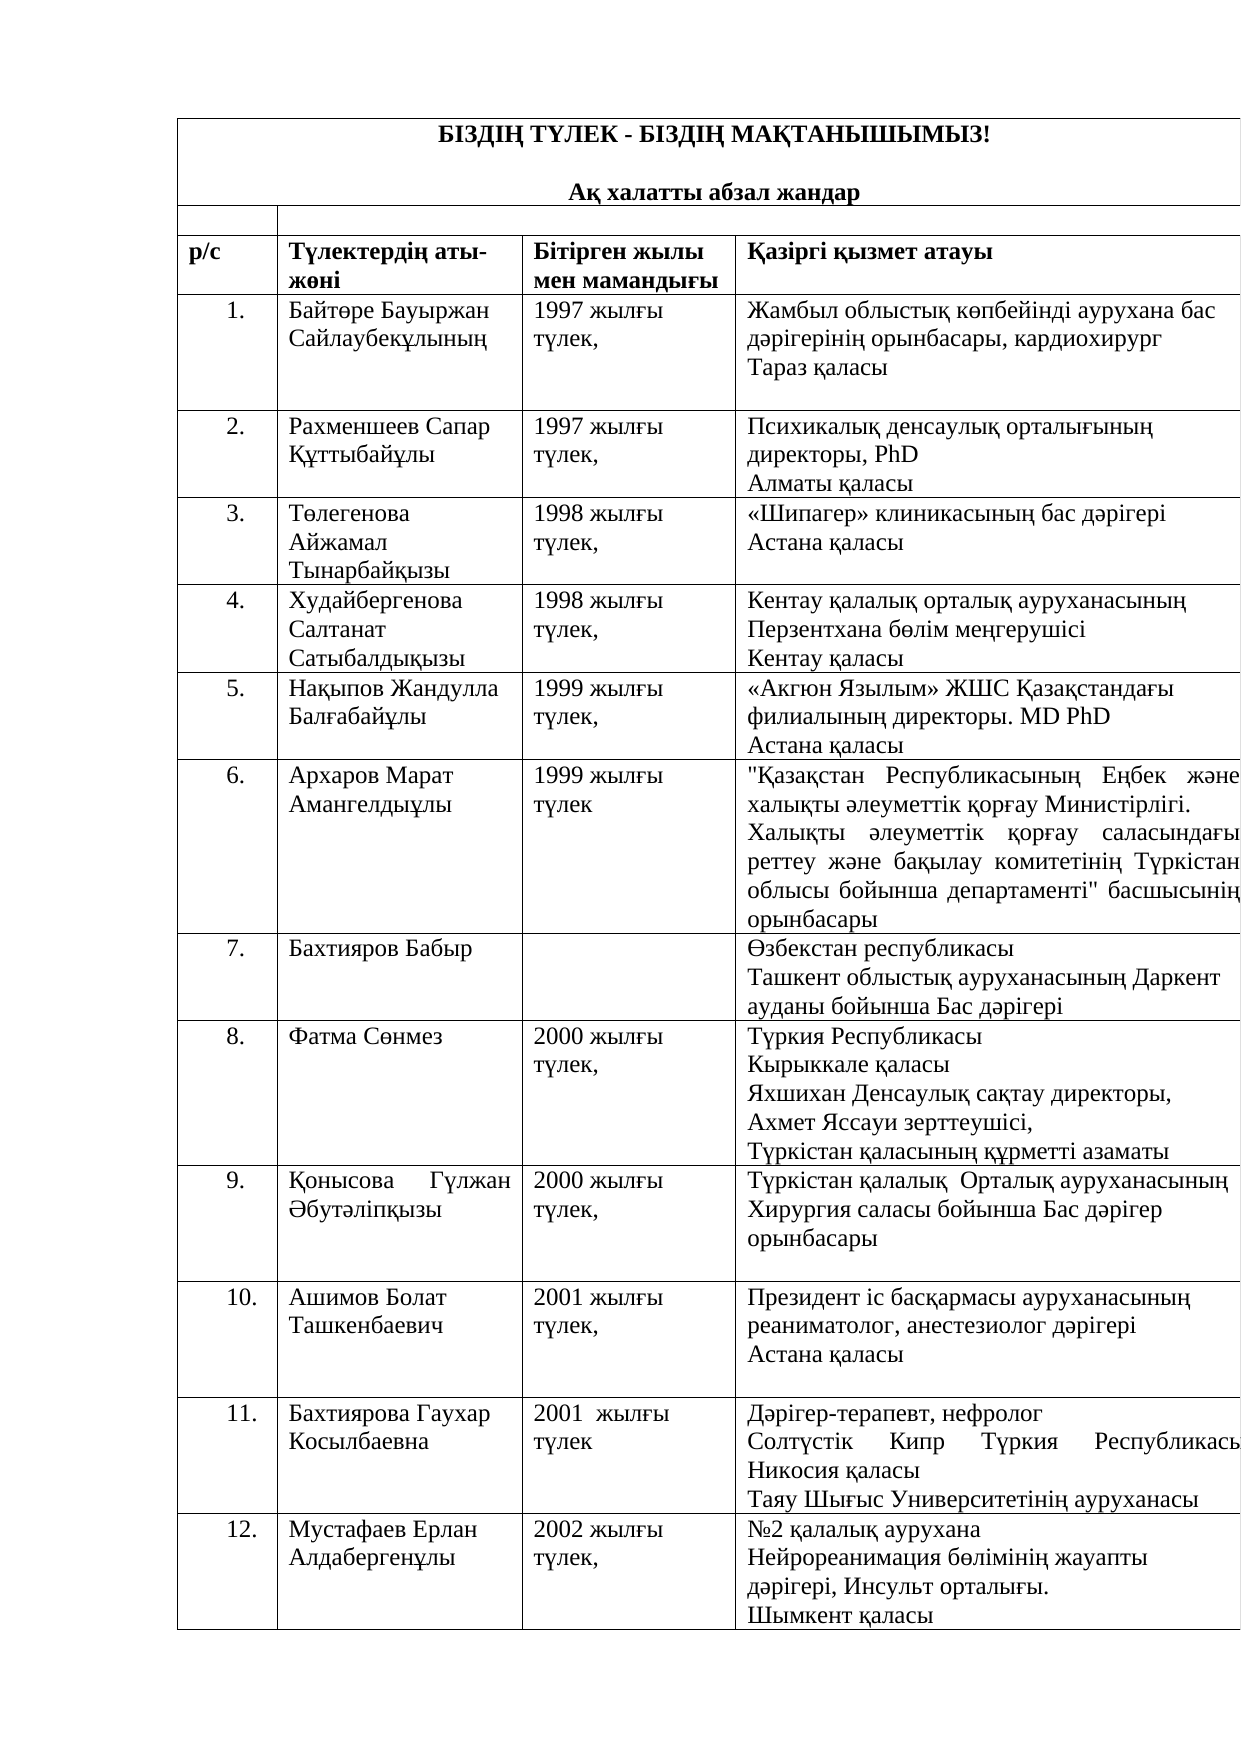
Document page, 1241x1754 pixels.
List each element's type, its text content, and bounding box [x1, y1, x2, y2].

table_cell «Шипагер» клиникасының бас дәрігері Астана қаласы [736, 498, 1240, 584]
table_cell Президент іс басқармасы ауруханасының реаниматолог, анестезиолог дәрігері Астана қаласы [736, 1282, 1240, 1397]
table_cell 2001 жылғы түлек, [523, 1282, 735, 1397]
table_cell [178, 585, 277, 672]
table_cell Фатма Сөнмез [278, 1021, 522, 1164]
table_cell 1998 жылғы түлек, [523, 498, 735, 584]
table_cell Кентау қалалық орталық ауруханасының Перзентхана бөлім меңгерушісі Кентау қаласы [736, 585, 1240, 672]
table_cell "Қазақстан Республикасының Еңбек және халықты әлеуметтік қорғау Министірлігі. Халықты әлеуметтік қорғау саласындағы реттеу және бақылау комитетінің Түркістан облысы бойынша департаменті" басшысынің орынбасары [736, 760, 1240, 932]
table_cell [178, 498, 277, 584]
table_cell [178, 206, 277, 235]
table_cell Бахтиярова Гаухар Косылбаевна [278, 1398, 522, 1513]
table_cell Жамбыл облыстық көпбейінді аурухана бас дәрігерінің орынбасары, кардиохирург Тараз қаласы [736, 295, 1240, 410]
table_cell 2002 жылғы түлек, [523, 1514, 735, 1629]
table_cell Қонысова Гүлжан Әбутәліпқызы [278, 1166, 522, 1281]
table_cell 1998 жылғы түлек, [523, 585, 735, 672]
table_cell 1999 жылғы түлек, [523, 673, 735, 759]
table_cell Өзбекстан республикасы Ташкент облыстық ауруханасының Даркент ауданы бойынша Бас дәрігері [736, 934, 1240, 1020]
table_cell Худайбергенова Салтанат Сатыбалдықызы [278, 585, 522, 672]
table_cell 1997 жылғы түлек, [523, 295, 735, 410]
table_cell [178, 1166, 277, 1281]
table_cell Дәрігер-терапевт, нефролог Солтүстік Кипр Түркия Республикасы, Никосия қаласы Таяу Шығыс Университетінің ауруханасы [736, 1398, 1240, 1513]
table_cell Түркістан қалалық Орталық ауруханасының Хирургия саласы бойынша Бас дәрігер орынбасары [736, 1166, 1240, 1281]
table_cell [178, 760, 277, 932]
table_cell [178, 934, 277, 1020]
table_cell Бітірген жылы мен мамандығы [523, 236, 735, 294]
table_cell Байтөре Бауыржан Сайлаубекұлының [278, 295, 522, 410]
table_cell Архаров Марат Амангелдыұлы [278, 760, 522, 932]
table_cell [178, 1398, 277, 1513]
table_cell [178, 1514, 277, 1629]
table_cell р/с [178, 236, 277, 294]
table_cell 2000 жылғы түлек, [523, 1166, 735, 1281]
table_cell Психикалық денсаулық орталығының директоры, PhD Алматы қаласы [736, 411, 1240, 497]
table_cell 1997 жылғы түлек, [523, 411, 735, 497]
table_cell 1999 жылғы түлек [523, 760, 735, 932]
table_cell Қазіргі қызмет атауы [736, 236, 1240, 294]
table_cell Түлектердің аты-жөні [278, 236, 522, 294]
table_cell [178, 1021, 277, 1164]
table_cell [178, 1282, 277, 1397]
table_cell «Акгюн Язылым» ЖШС Қазақстандағы филиалының директоры. MD PhD Астана қаласы [736, 673, 1240, 759]
table_cell [178, 411, 277, 497]
table_cell Бахтияров Бабыр [278, 934, 522, 1020]
table_cell Төлегенова Айжамал Тынарбайқызы [278, 498, 522, 584]
table_cell Нақыпов Жандулла Балғабайұлы [278, 673, 522, 759]
table_cell Түркия Республикасы Кырыккале қаласы Яхшихан Денсаулық сақтау директоры, Ахмет Яссауи зерттеушісі, Түркістан қаласының құрметті азаматы [736, 1021, 1240, 1164]
table_cell Рахменшеев Сапар Құттыбайұлы [278, 411, 522, 497]
table_cell [523, 934, 735, 1020]
table_cell 2000 жылғы түлек, [523, 1021, 735, 1164]
table_cell 2001 жылғы түлек [523, 1398, 735, 1513]
table_cell Мустафаев Ерлан Алдабергенұлы [278, 1514, 522, 1629]
table_cell Ашимов Болат Ташкенбаевич [278, 1282, 522, 1397]
table_cell [178, 295, 277, 410]
table_cell [178, 673, 277, 759]
table_header БІЗДІҢ ТҮЛЕК - БІЗДІҢ МАҚТАНЫШЫМЫЗ! Ақ халатты абзал жандар [178, 119, 1240, 205]
table_cell №2 қалалық аурухана Нейрореанимация бөлімінің жауапты дәрігері, Инсульт орталығы. Шымкент қаласы [736, 1514, 1240, 1629]
